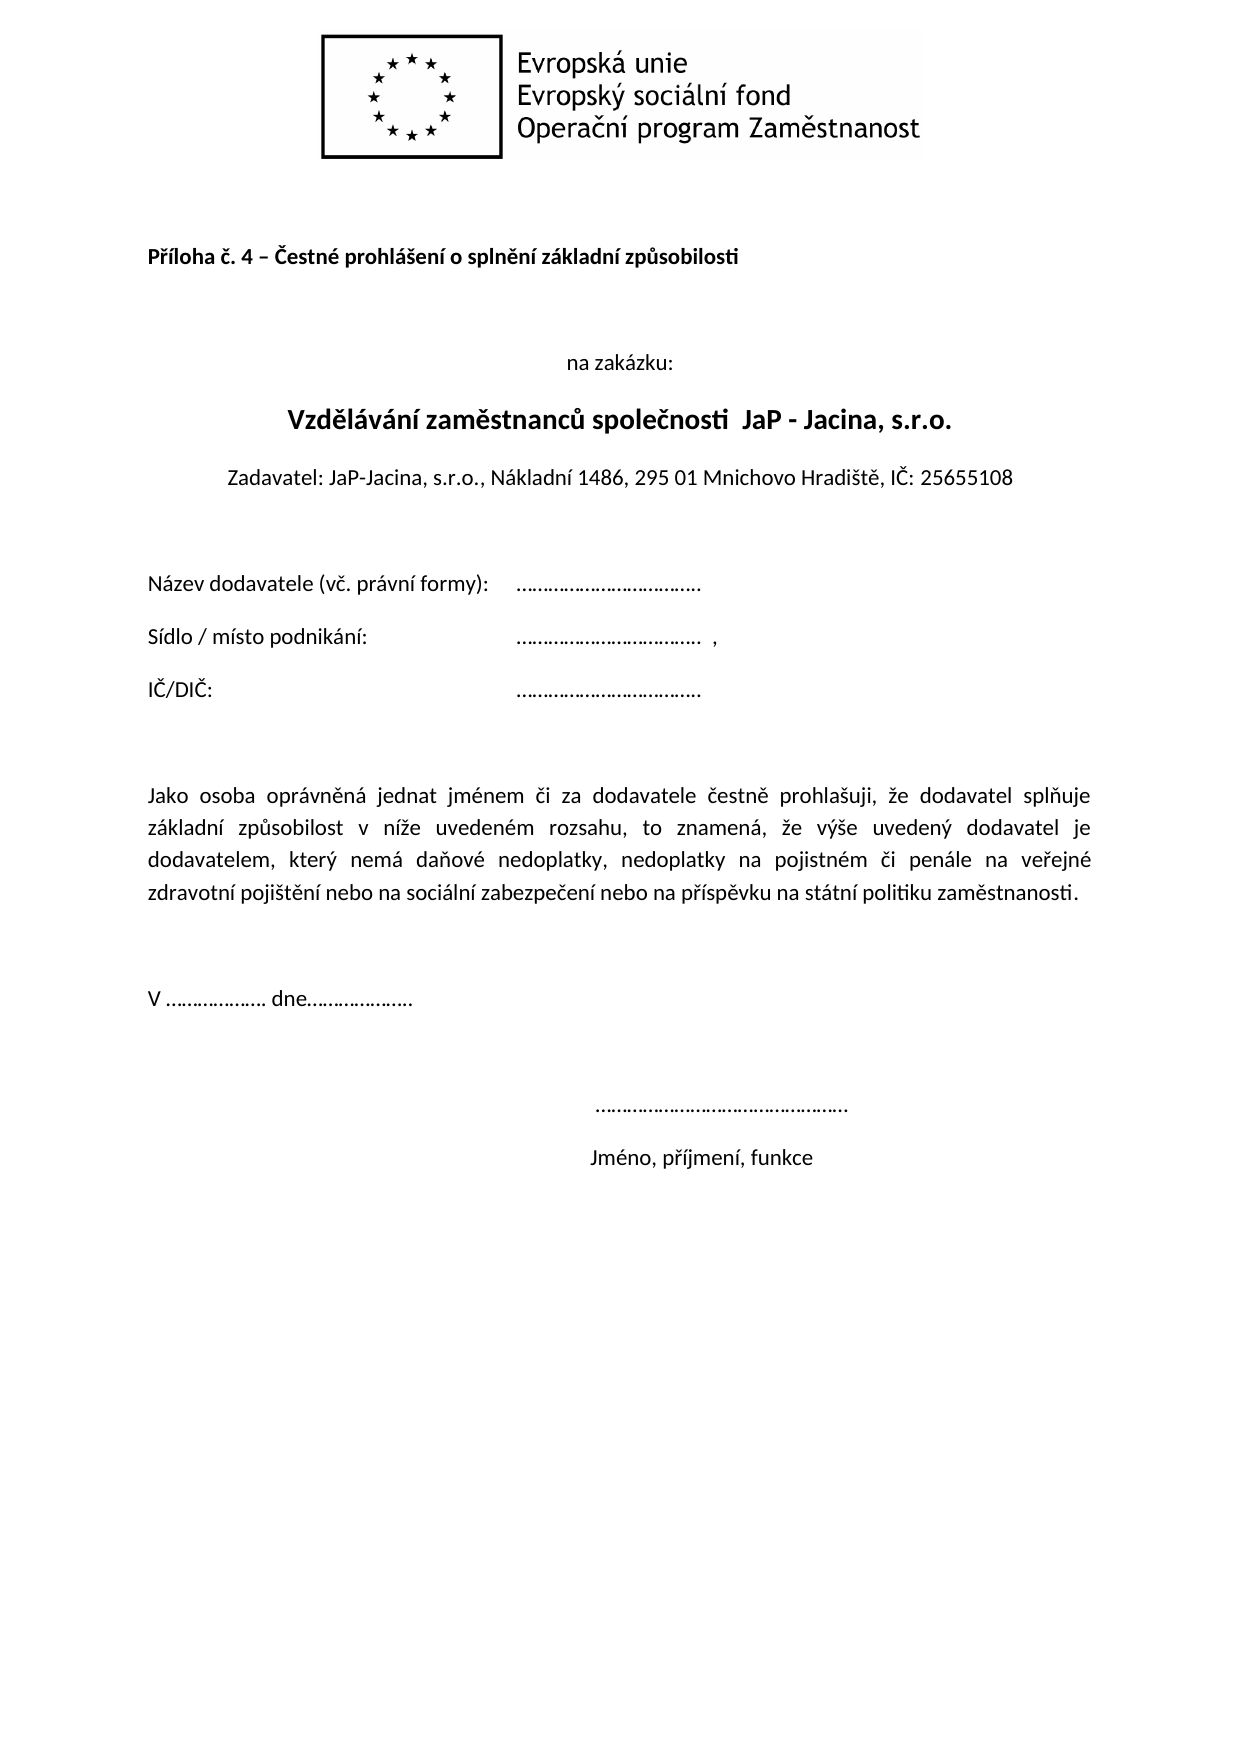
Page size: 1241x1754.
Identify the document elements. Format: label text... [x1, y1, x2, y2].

text IČ/DIČ: …………………………….. [148, 675, 1093, 703]
picture [316, 30, 925, 162]
text Jako osoba oprávněná jednat jménem či za dodavatele čestně prohlašuji, že dodavatel splňuje základní způsobilost v níže uvedeném rozsahu, to znamená, že výše uvedený dodavatel je dodavatelem, který nemá daňové nedoplatky, nedoplatky na pojistném či penále na veřejné zdravotní pojištění nebo na sociální zabezpečení nebo na příspěvku na státní politiku zaměstnanosti. [148, 781, 1093, 906]
text na zakázku: [148, 348, 1093, 376]
text V ………………. dne……………….. [148, 984, 1093, 1012]
text Sídlo / místo podnikání: …………………………….. , [148, 622, 1093, 650]
text Vzdělávání zaměstnanců společnosti JaP - Jacina, s.r.o. [148, 401, 1093, 437]
text Zadavatel: JaP-Jacina, s.r.o., Nákladní 1486, 295 01 Mnichovo Hradiště, IČ: 25655108 [148, 463, 1093, 491]
text Název dodavatele (vč. právní formy): …………………………….. [148, 569, 1093, 597]
text Příloha č. 4 – Čestné prohlášení o splnění základní způsobilosti [148, 242, 1093, 270]
text Jméno, příjmení, funkce [148, 1143, 1093, 1171]
text ………………………………………… [148, 1090, 1093, 1118]
